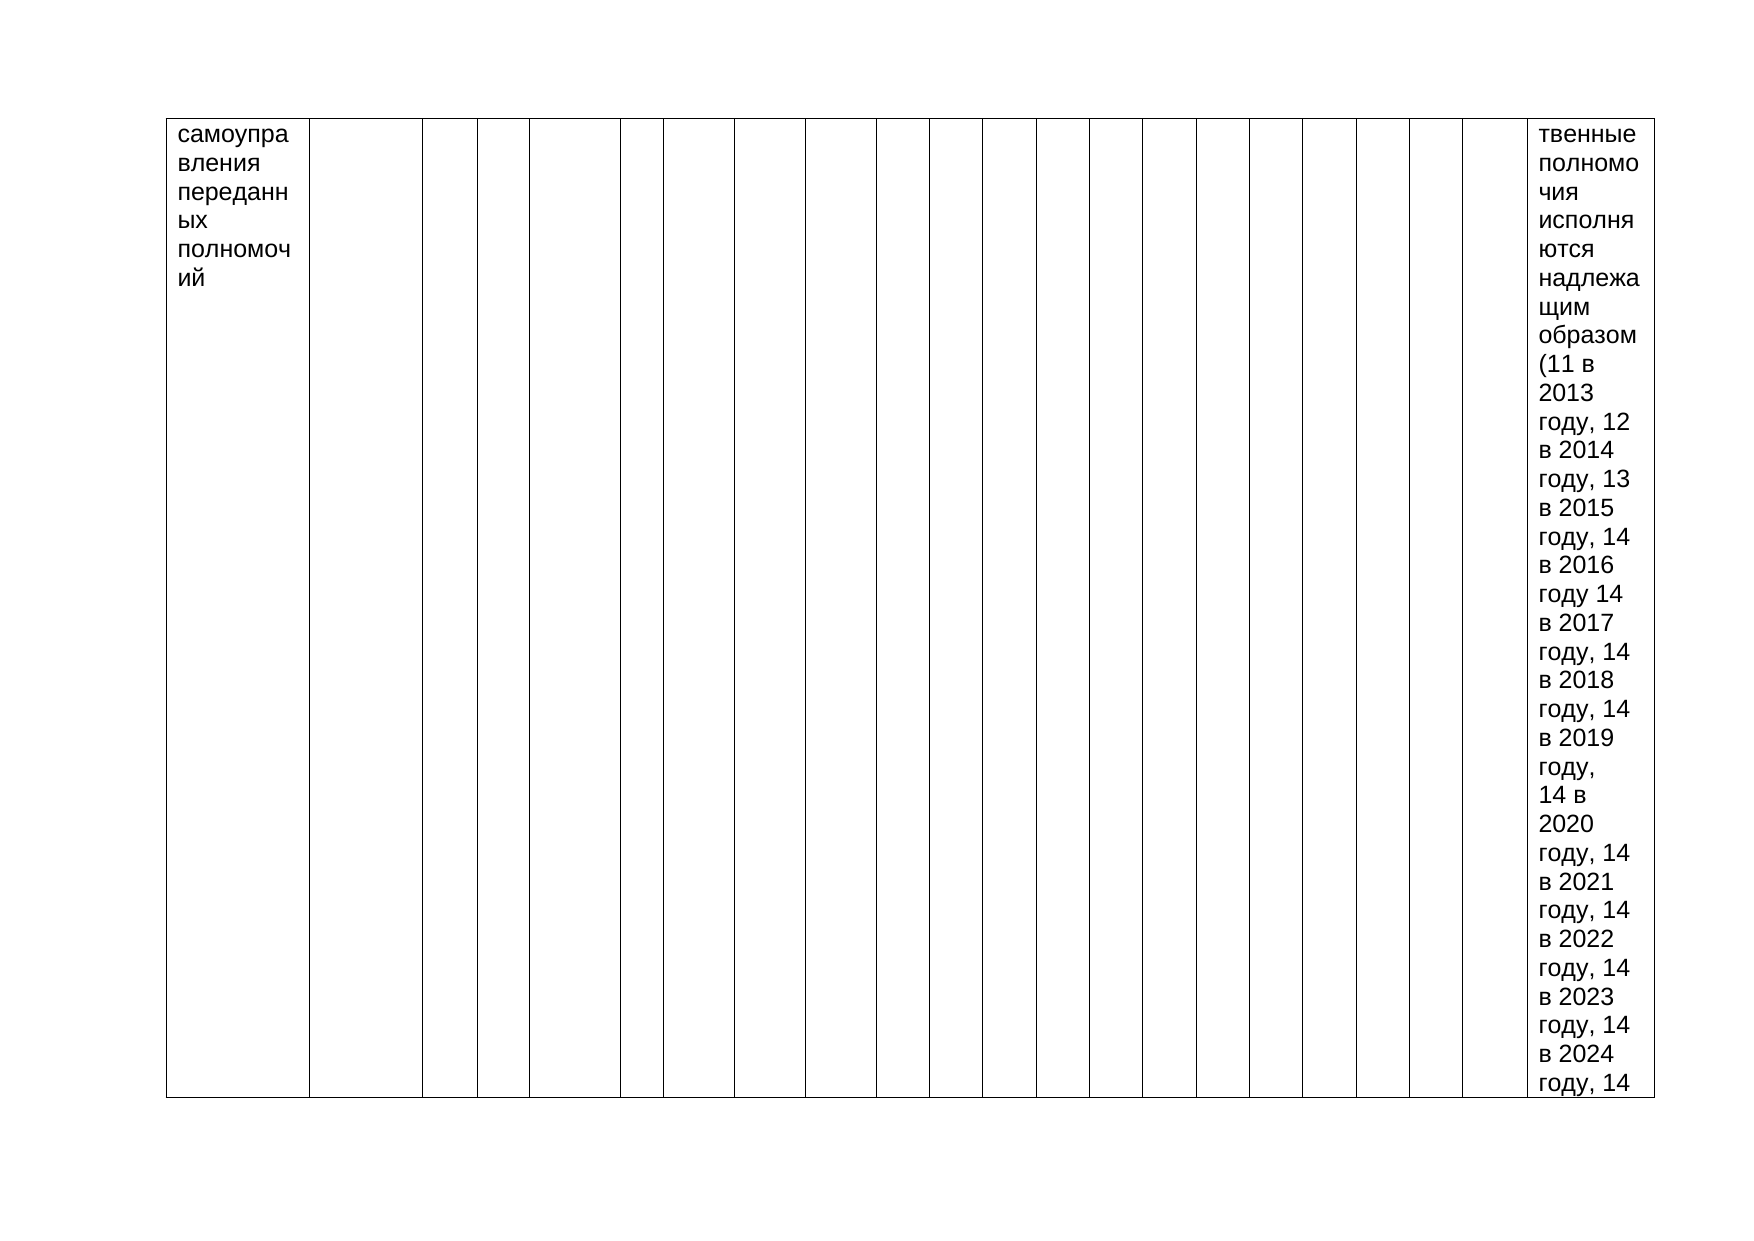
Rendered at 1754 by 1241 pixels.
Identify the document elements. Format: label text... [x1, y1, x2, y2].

table_cell Х [1090, 119, 1142, 1097]
table_cell Х [1303, 119, 1356, 1097]
table_cell Х [930, 119, 982, 1097]
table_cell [167, 119, 309, 1097]
table_cell Х [1037, 119, 1089, 1097]
table_cell Х [1197, 119, 1249, 1097]
table_cell Х [1463, 119, 1527, 1097]
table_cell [1528, 119, 1654, 1097]
table_cell Х [1143, 119, 1196, 1097]
table_cell Х [806, 119, 876, 1097]
table_cell Х [735, 119, 805, 1097]
table_cell Х [1357, 119, 1409, 1097]
table_cell Х [983, 119, 1036, 1097]
table_cell Х [423, 119, 477, 1097]
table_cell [310, 119, 422, 1097]
table_cell Х [530, 119, 620, 1097]
table_cell Х [877, 119, 929, 1097]
table_cell Х [621, 119, 663, 1097]
table_cell Х [1250, 119, 1302, 1097]
table_cell Х [664, 119, 734, 1097]
table_cell Х [1410, 119, 1462, 1097]
table_cell Х [478, 119, 529, 1097]
